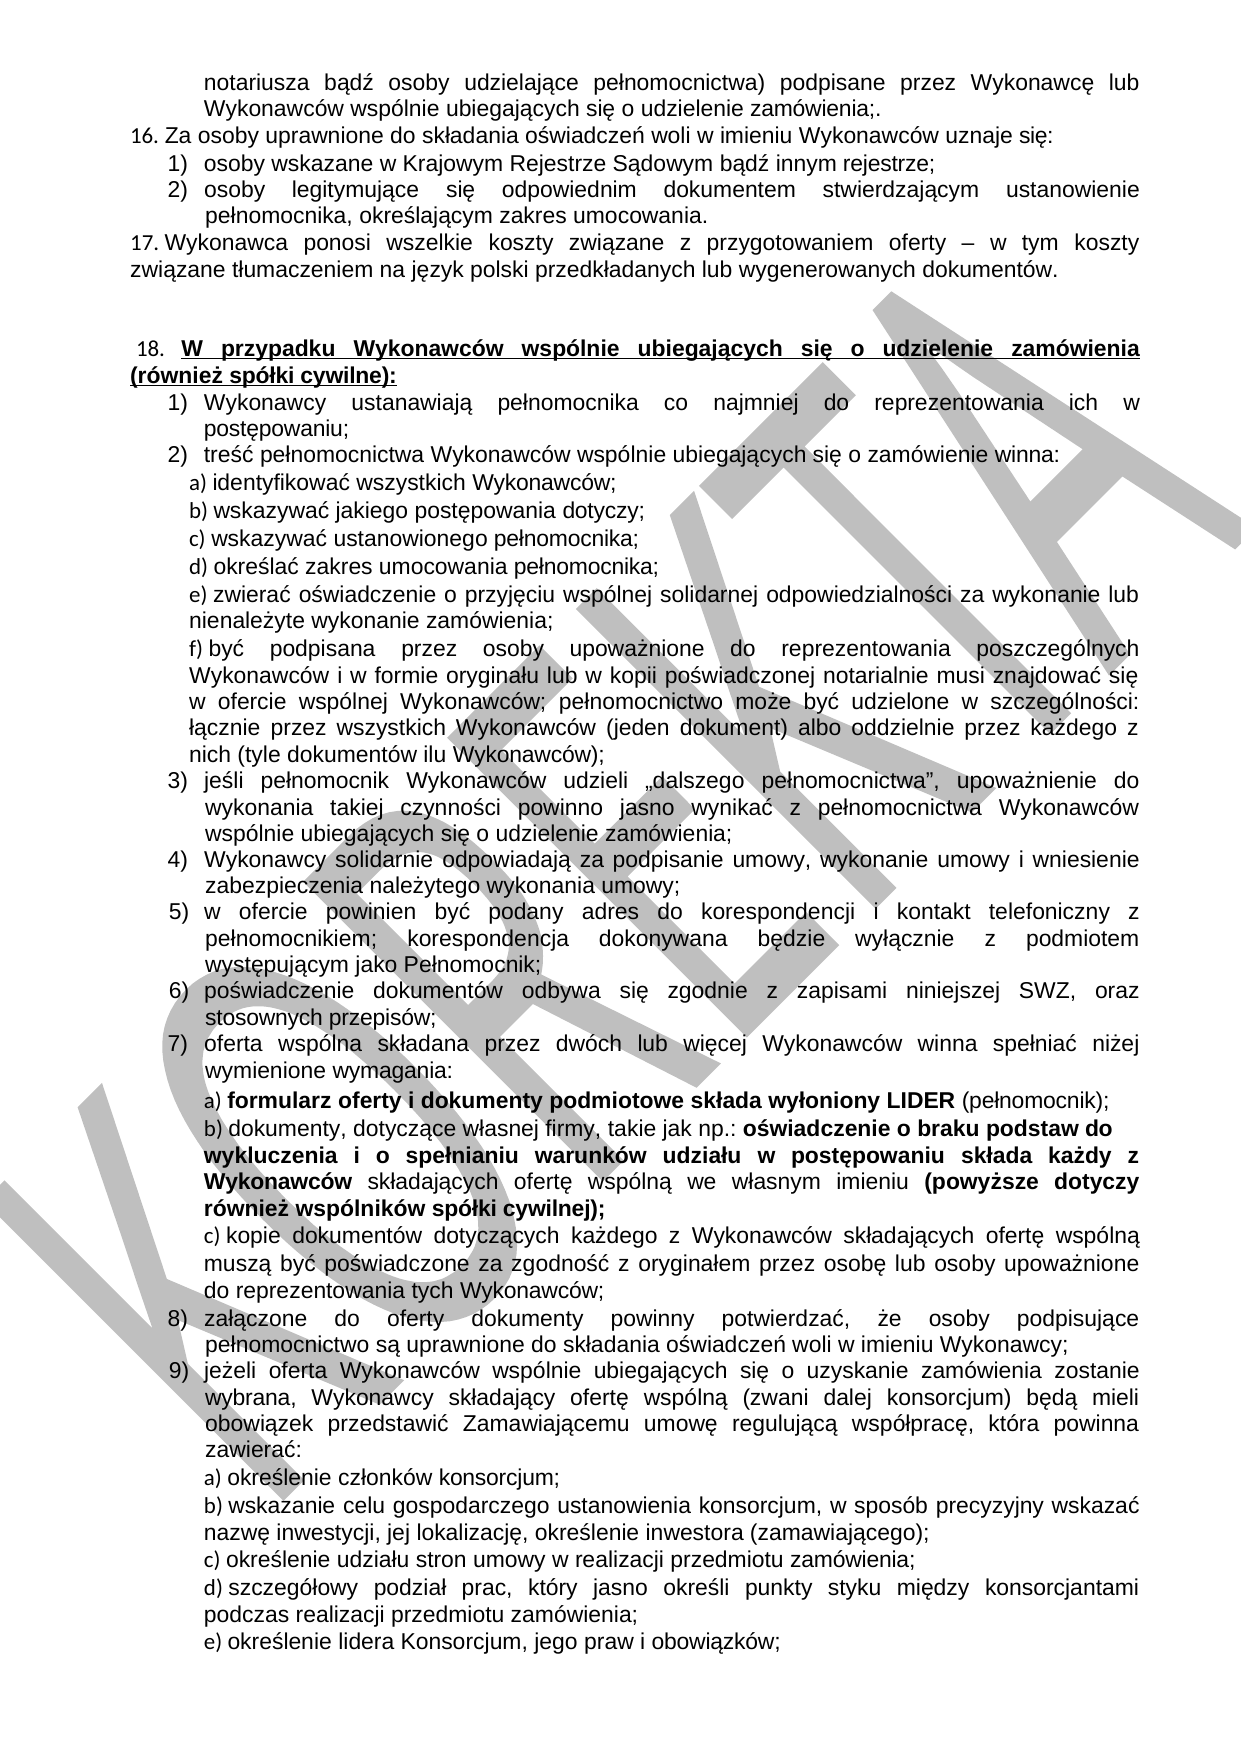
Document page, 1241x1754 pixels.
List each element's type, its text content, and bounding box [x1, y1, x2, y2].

list Za osoby uprawnione do składania oświadczeń woli w imieniu Wykonawców uznaje się: [130, 121, 1139, 149]
list treść pełnomocnictwa Wykonawców wspólnie ubiegających się o zamówienie winna: [167, 441, 1139, 468]
list Wykonawcy ustanawiają pełnomocnika co najmniej do reprezentowania ich w postępowaniu; [167, 389, 1139, 441]
list określenie udziału stron umowy w realizacji przedmiotu zamówienia; [204, 1545, 1139, 1573]
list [166, 69, 1139, 121]
list szczegółowy podział prac, który jasno określi punkty styku między konsorcjantami podczas realizacji przedmiotu zamówienia; [204, 1573, 1139, 1628]
subtitle formularz oferty i dokumenty podmiotowe składa wyłoniony LIDER (pełnomocnik); [204, 1086, 1134, 1114]
list Wykonawca ponosi wszelkie koszty związane z przygotowaniem oferty – w tym koszty związane tłumaczeniem na język polski przedkładanych lub wygenerowanych dokumentów. [130, 229, 1139, 282]
list oferta wspólna składana przez dwóch lub więcej Wykonawców winna spełniać niżej wymienione wymagania: [167, 1030, 1139, 1083]
list określenie członków konsorcjum; [204, 1463, 1139, 1491]
list w ofercie powinien być podany adres do korespondencji i kontakt telefoniczny z pełnomocnikiem; korespondencja dokonywana będzie wyłącznie z podmiotem występującym jako Pełnomocnik; [169, 898, 1139, 977]
list osoby wskazane w Krajowym Rejestrze Sądowym bądź innym rejestrze; [167, 149, 1139, 176]
list identyfikować wszystkich Wykonawców; [189, 468, 1139, 496]
list określenie lidera Konsorcjum, jego praw i obowiązków; [204, 1628, 1139, 1655]
list być podpisana przez osoby upoważnione do reprezentowania poszczególnych Wykonawców i w formie oryginału lub w kopii poświadczonej notarialnie musi znajdować się w ofercie wspólnej Wykonawców; pełnomocnictwo może być udzielone w szczególności: łącznie przez wszystkich Wykonawców (jeden dokument) albo oddzielnie przez każdego z nich (tyle dokumentów ilu Wykonawców); [189, 634, 1139, 767]
list osoby legitymujące się odpowiednim dokumentem stwierdzającym ustanowienie pełnomocnika, określającym zakres umocowania. [167, 176, 1139, 228]
list określać zakres umocowania pełnomocnika; [189, 552, 1139, 580]
list wskazywać jakiego postępowania dotyczy; [189, 496, 1139, 524]
list załączone do oferty dokumenty powinny potwierdzać, że osoby podpisujące pełnomocnictwo są uprawnione do składania oświadczeń woli w imieniu Wykonawcy; [167, 1304, 1139, 1357]
list poświadczenie dokumentów odbywa się zgodnie z zapisami niniejszej SWZ, oraz stosownych przepisów; [169, 977, 1139, 1030]
list jeżeli oferta Wykonawców wspólnie ubiegających się o uzyskanie zamówienia zostanie wybrana, Wykonawcy składający ofertę wspólną (zwani dalej konsorcjum) będą mieli obowiązek przedstawić Zamawiającemu umowę regulującą współpracę, która powinna zawierać: [169, 1357, 1139, 1463]
subtitle W przypadku Wykonawców wspólnie ubiegających się o udzielenie zamówienia (również spółki cywilne): [130, 334, 1139, 389]
list kopie dokumentów dotyczących każdego z Wykonawców składających ofertę wspólną muszą być poświadczone za zgodność z oryginałem przez osobę lub osoby upoważnione do reprezentowania tych Wykonawców; [204, 1221, 1139, 1304]
list dokumenty, dotyczące własnej firmy, takie jak np.: oświadczenie o braku podstaw do [204, 1114, 1139, 1142]
list jeśli pełnomocnik Wykonawców udzieli „dalszego pełnomocnictwa”, upoważnienie do wykonania takiej czynności powinno jasno wynikać z pełnomocnictwa Wykonawców wspólnie ubiegających się o udzielenie zamówienia; [167, 767, 1139, 846]
list wskazywać ustanowionego pełnomocnika; [189, 524, 1139, 552]
subtitle wykluczenia i o spełnianiu warunków udziału w postępowaniu składa każdy z Wykonawców składających ofertę wspólną we własnym imieniu (powyższe dotyczy również wspólników spółki cywilnej); [204, 1142, 1139, 1221]
list zwierać oświadczenie o przyjęciu wspólnej solidarnej odpowiedzialności za wykonanie lub nienależyte wykonanie zamówienia; [189, 580, 1139, 633]
list Wykonawcy solidarnie odpowiadają za podpisanie umowy, wykonanie umowy i wniesienie zabezpieczenia należytego wykonania umowy; [167, 847, 1139, 898]
list wskazanie celu gospodarczego ustanowienia konsorcjum, w sposób precyzyjny wskazać nazwę inwestycji, jej lokalizację, określenie inwestora (zamawiającego); [204, 1491, 1139, 1545]
